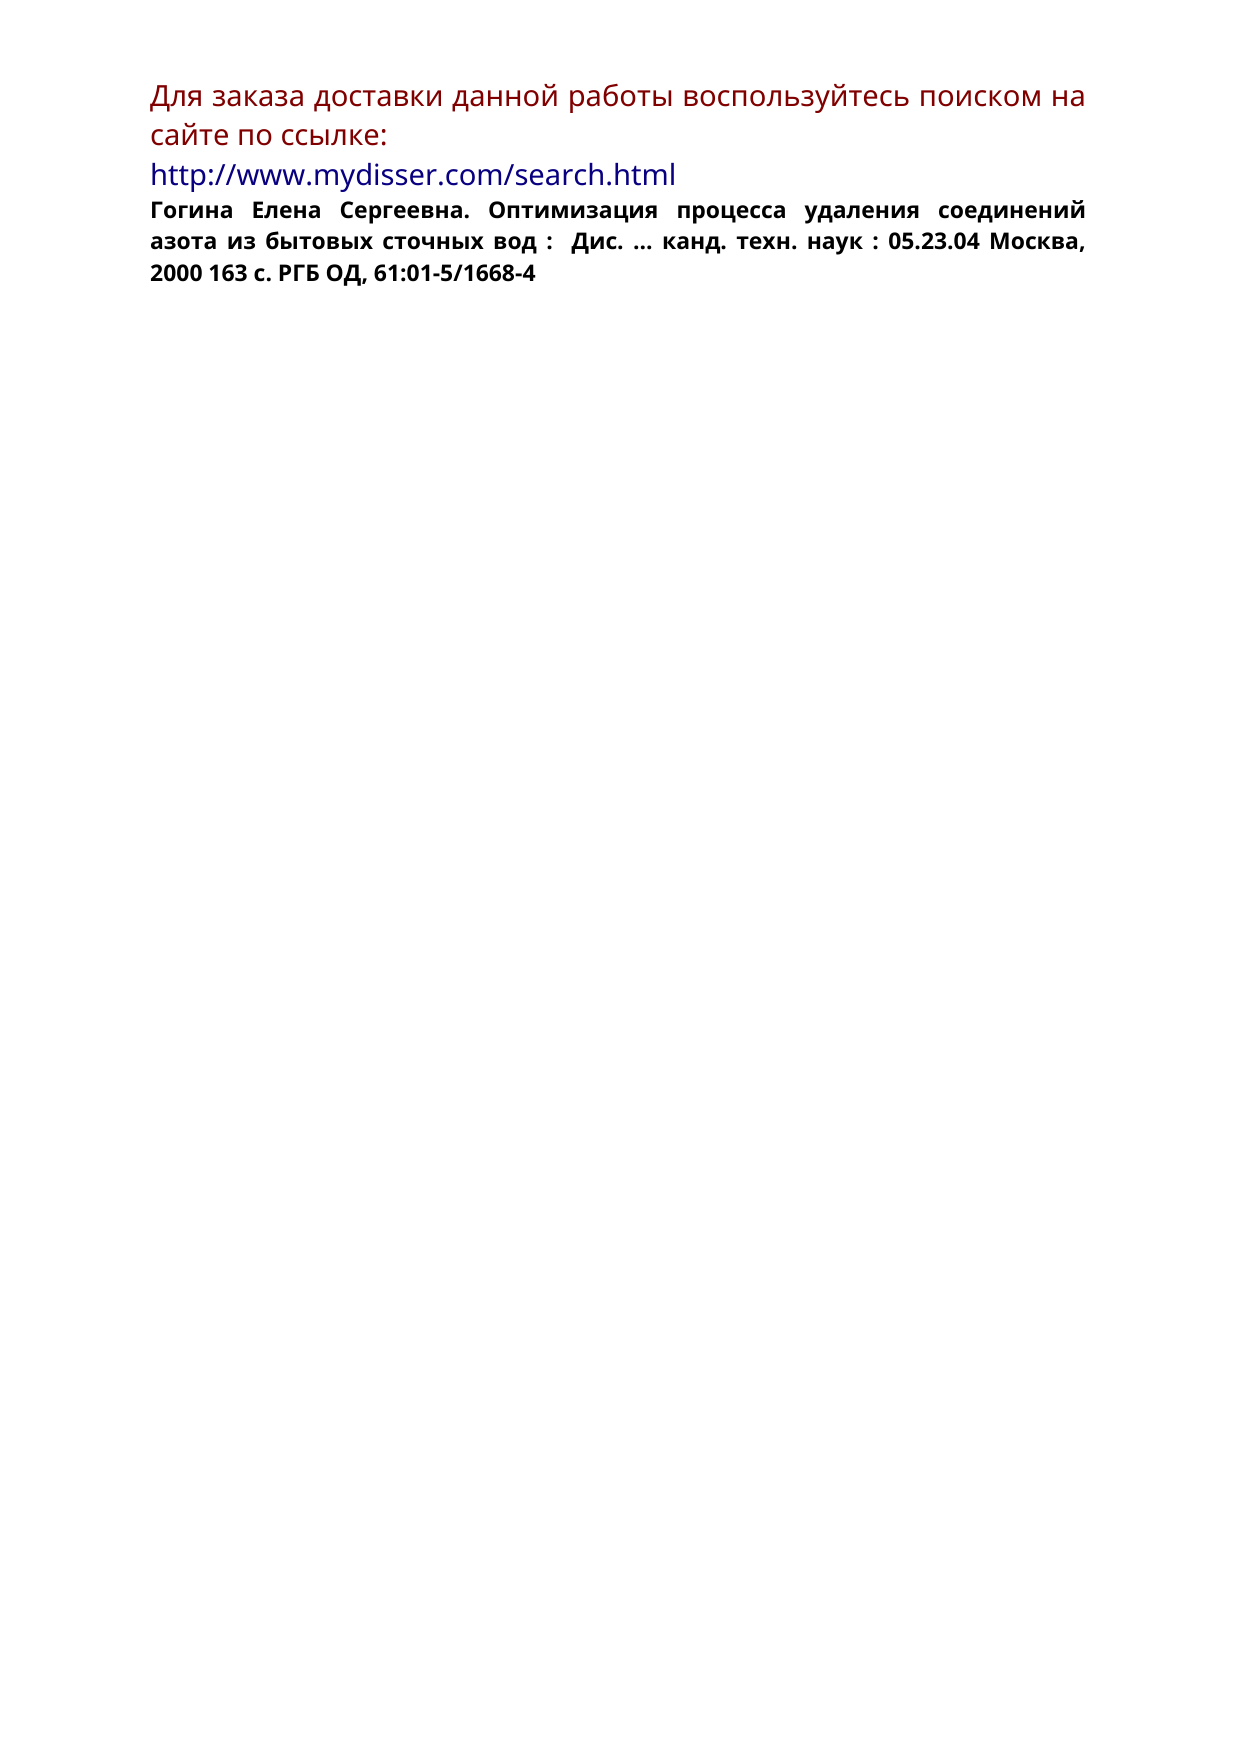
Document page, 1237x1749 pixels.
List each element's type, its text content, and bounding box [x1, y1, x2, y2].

text Гогина Елена Сергеевна. Оптимизация процесса удаления соединений азота из бытовых сточных вод : Дис. ... канд. техн. наук : 05.23.04 Москва, 2000 163 с. РГБ ОД, 61:01-5/1668-4 [150, 194, 1086, 288]
